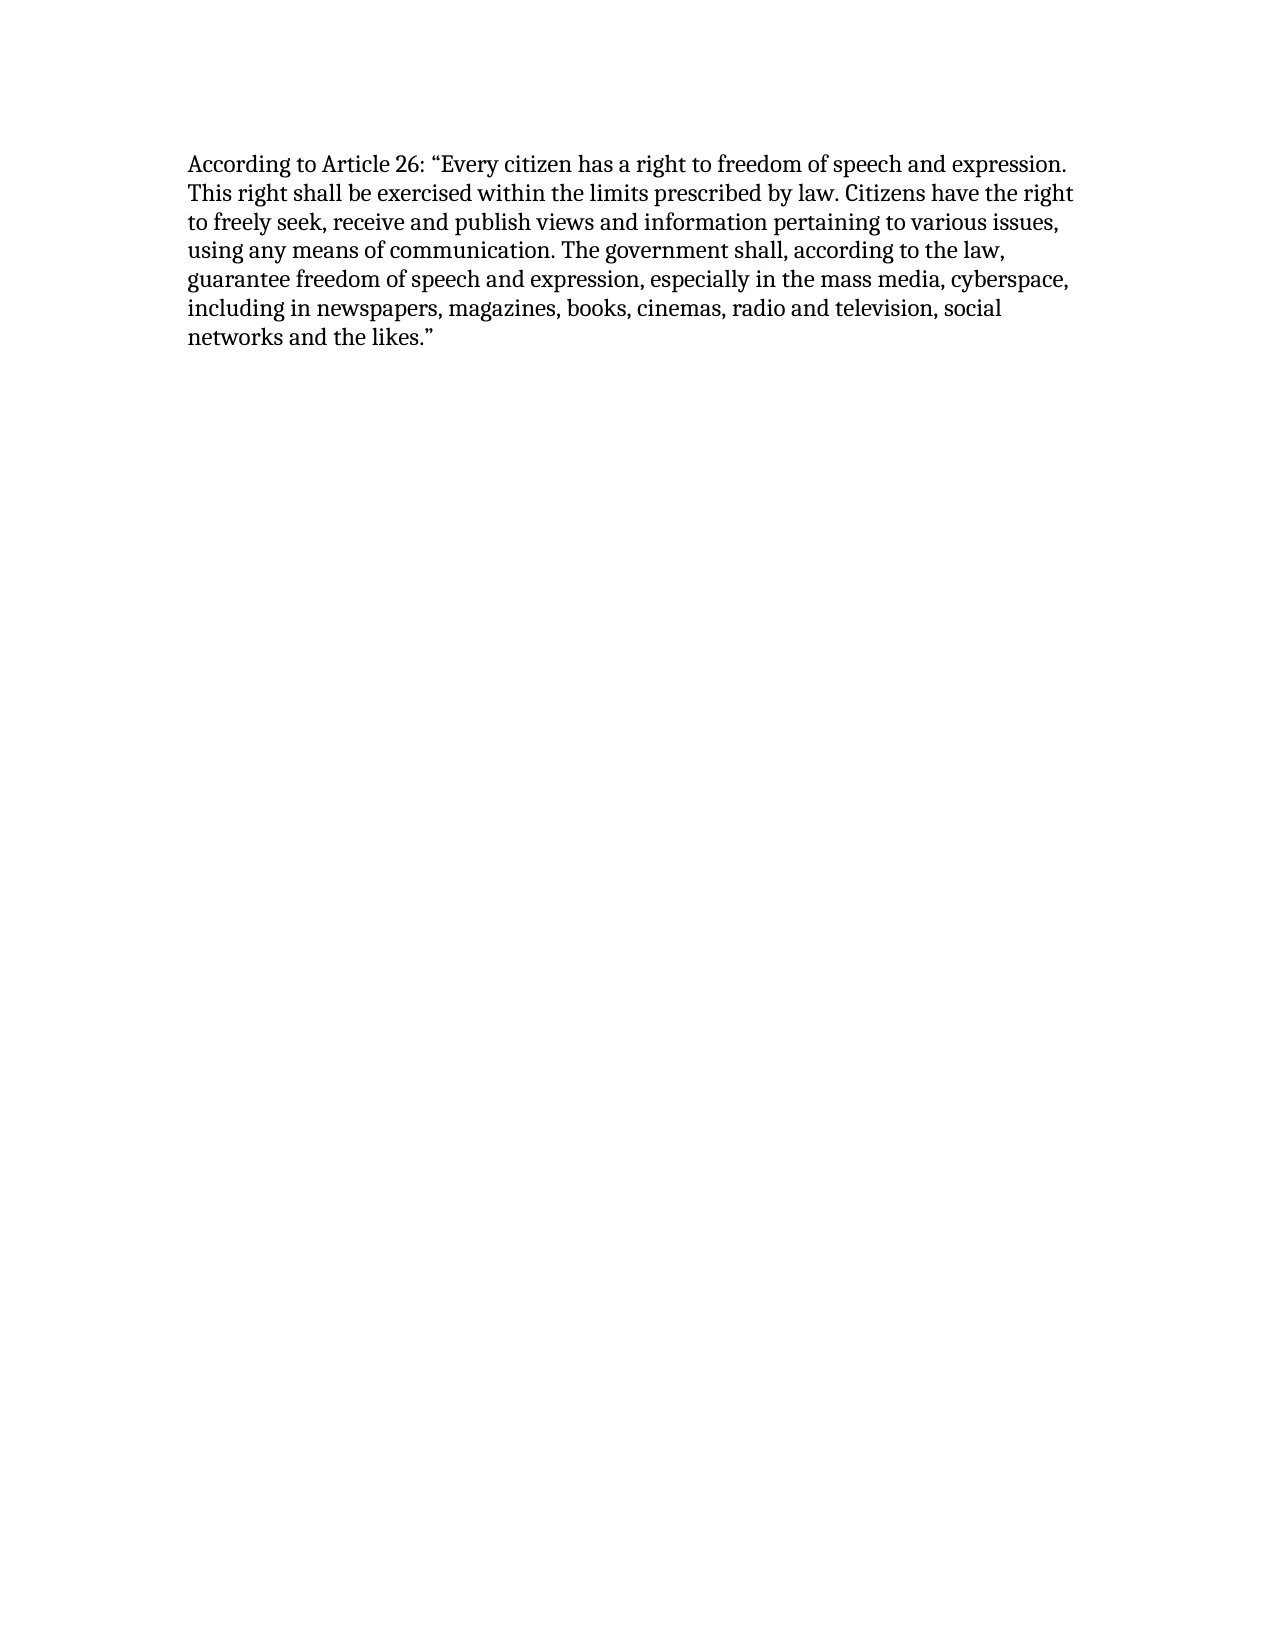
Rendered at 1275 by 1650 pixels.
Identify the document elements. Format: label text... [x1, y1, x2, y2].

text According to Article 26: “Every citizen has a right to freedom of speech and expression. This right shall be exercised within the limits prescribed by law. Citizens have the right to freely seek, receive and publish views and information pertaining to various issues, using any means of communication. The government shall, according to the law, guarantee freedom of speech and expression, especially in the mass media, cyberspace, including in newspapers, magazines, books, cinemas, radio and television, social networks and the likes.” [187, 150, 1087, 351]
